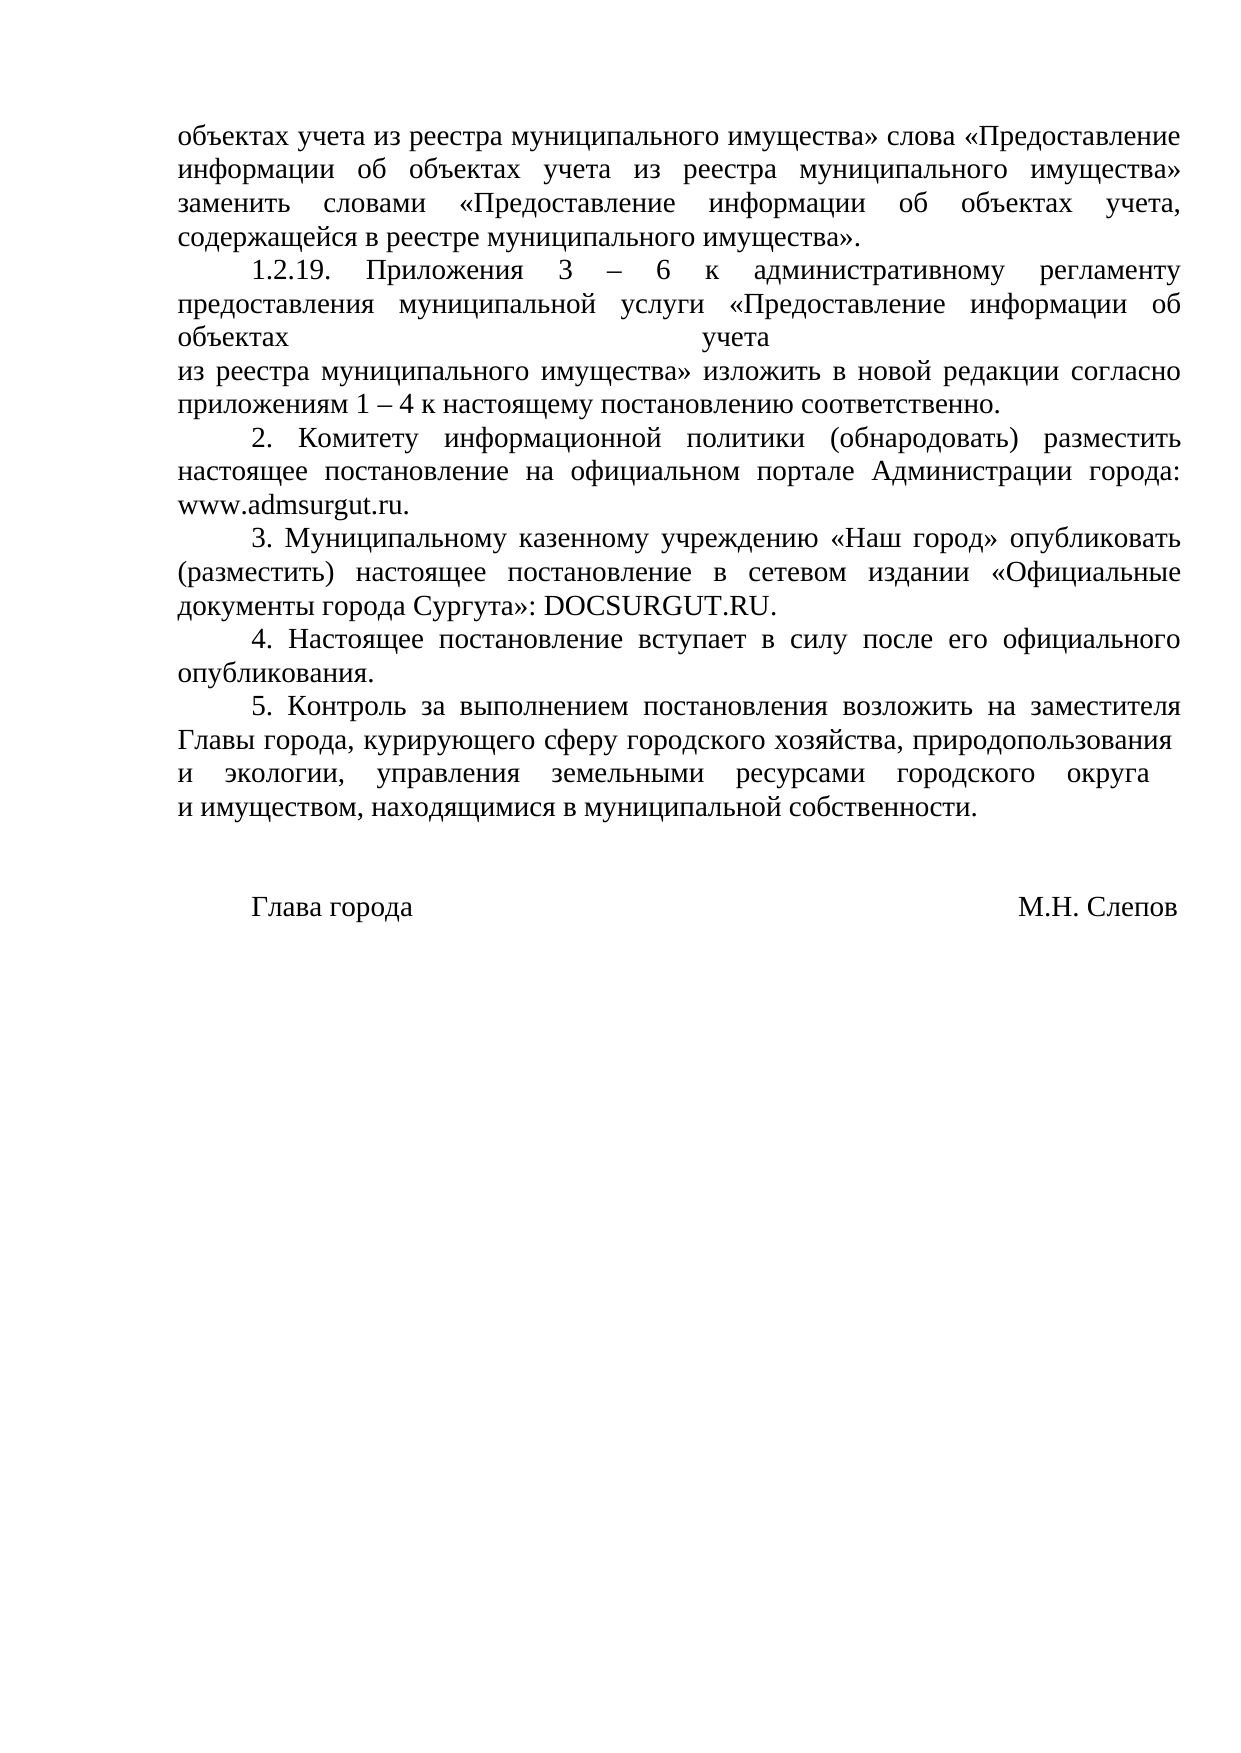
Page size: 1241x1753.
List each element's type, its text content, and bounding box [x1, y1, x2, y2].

text 5. Контроль за выполнением постановления возложить на заместителя Главы города, курирующего сферу городского хозяйства, природопользования и экологии, управления земельными ресурсами городского округа и имуществом, находящимися в муниципальной собственности. [177, 688, 1182, 822]
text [177, 118, 1182, 252]
text 1.2.19. Приложения 3 – 6 к административному регламенту предоставления муниципальной услуги «Предоставление информации об объектах учета из реестра муниципального имущества» изложить в новой редакции согласно приложениям 1 – 4 к настоящему постановлению соответственно. [177, 252, 1182, 420]
text 2. Комитету информационной политики (обнародовать) разместить настоящее постановление на официальном портале Администрации города: www.admsurgut.ru. [177, 420, 1182, 521]
text Глава города М.Н. Слепов [177, 889, 1182, 923]
text 3. Муниципальному казенному учреждению «Наш город» опубликовать (разместить) настоящее постановление в сетевом издании «Официальные документы города Сургута»: DOCSURGUT.RU. [177, 521, 1182, 621]
text 4. Настоящее постановление вступает в силу после его официального опубликования. [177, 621, 1182, 688]
